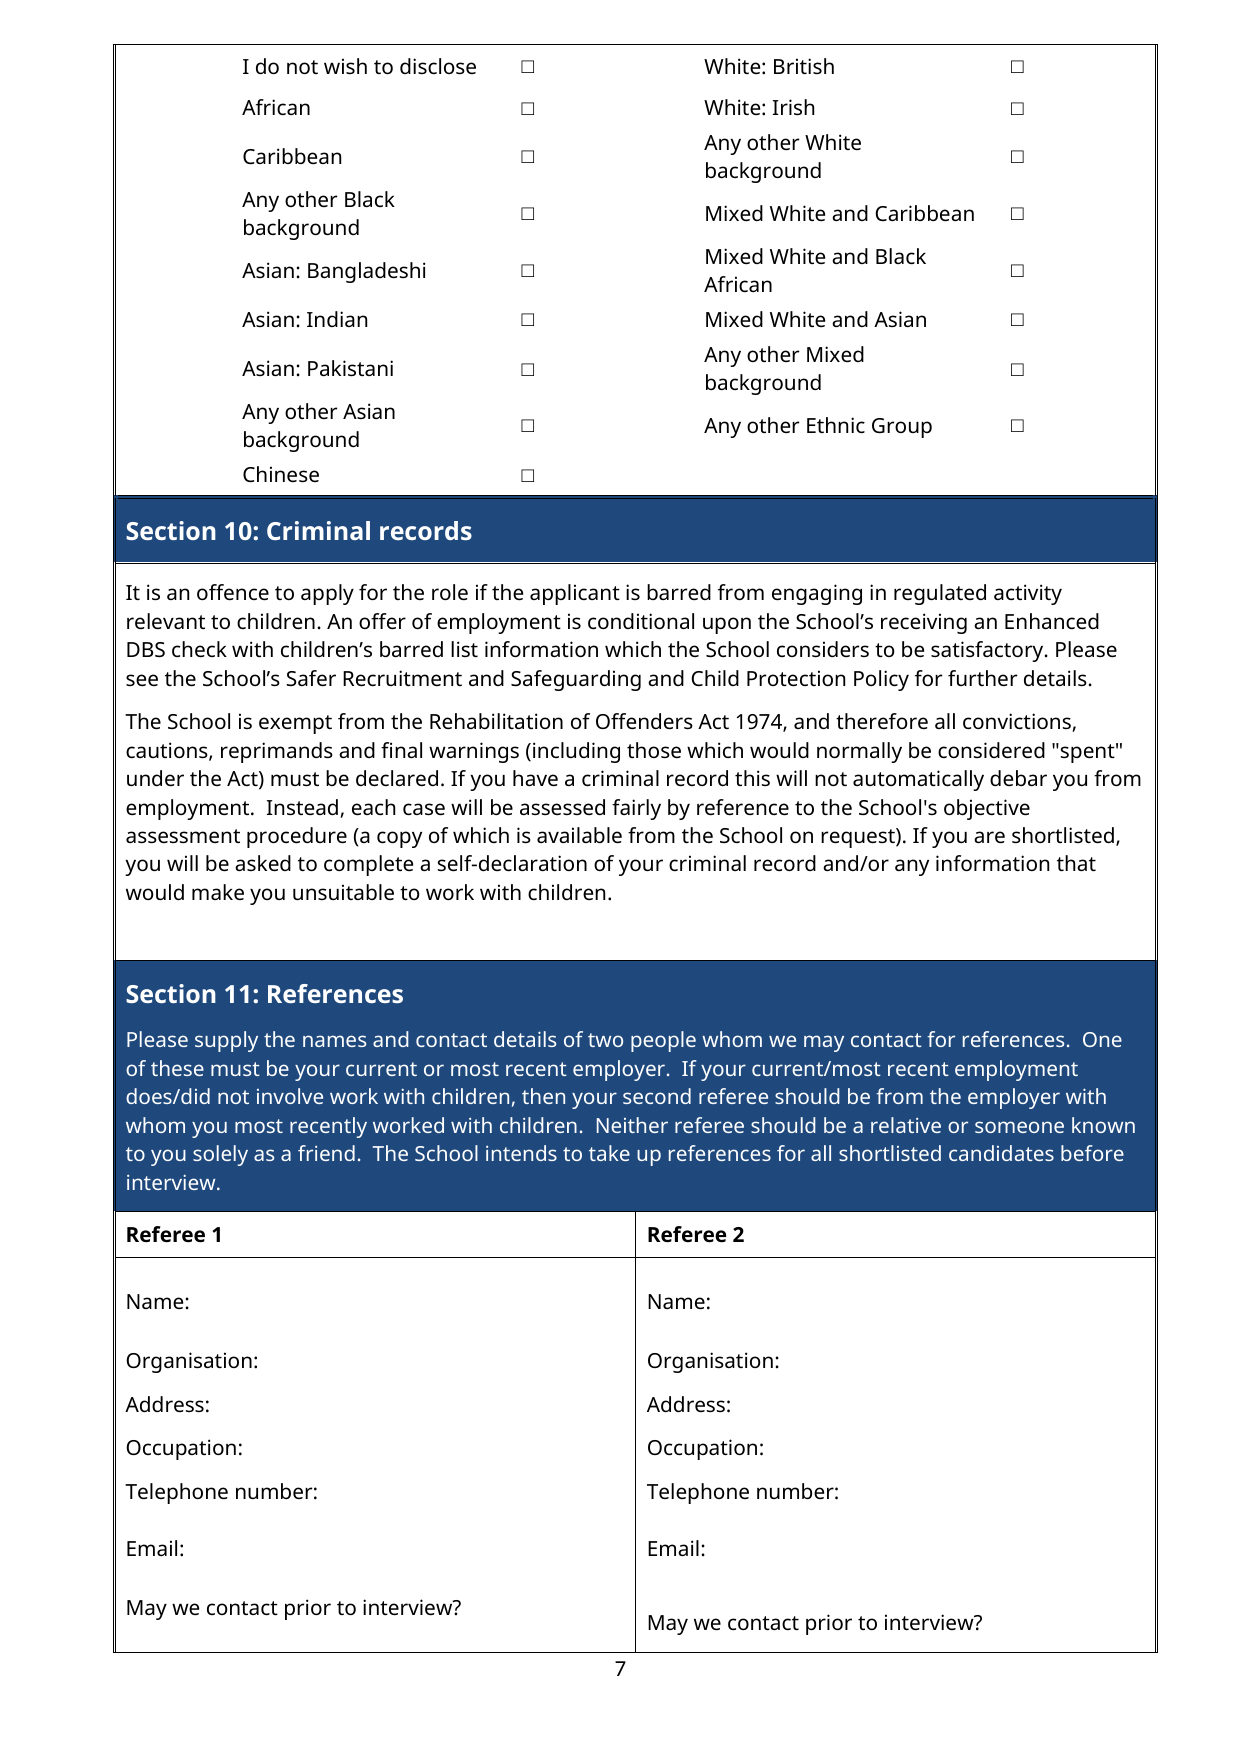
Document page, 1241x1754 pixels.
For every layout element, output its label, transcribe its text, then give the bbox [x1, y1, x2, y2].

table_cell Name: Organisation: Address: Occupation: Telephone number: Email: May we contact prior to interview? [636, 1258, 1155, 1652]
table_cell It is an offence to apply for the role if the applicant is barred from engaging in regulated activity relevant to children. An offer of employment is conditional upon the School’s receiving an Enhanced DBS check with children’s barred list information which the School considers to be satisfactory. Please see the School’s Safer Recruitment and Safeguarding and Child Protection Policy for further details. The School is exempt from the Rehabilitation of Offenders Act 1974, and therefore all convictions, cautions, reprimands and final warnings (including those which would normally be considered "spent" under the Act) must be declared. If you have a criminal record this will not automatically debar you from employment. Instead, each case will be assessed fairly by reference to the School's objective assessment procedure (a copy of which is available from the School on request). If you are shortlisted, you will be asked to complete a self-declaration of your criminal record and/or any information that would make you unsuitable to work with children. [116, 564, 1155, 960]
table_cell Name: Organisation: Address: Occupation: Telephone number: Email: May we contact prior to interview? [116, 1258, 635, 1652]
table_cell Referee 1 [116, 1212, 635, 1257]
table_cell Referee 2 [636, 1212, 1155, 1257]
table_cell Section 11: References Please supply the names and contact details of two people whom we may contact for references. One of these must be your current or most recent employer. If your current/most recent employment does/did not involve work with children, then your second referee should be from the employer with whom you most recently worked with children. Neither referee should be a relative or someone known to you solely as a friend. The School intends to take up references for all shortlisted candidates before interview. [116, 961, 1155, 1211]
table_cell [116, 45, 1155, 495]
table_cell Section 10: Criminal records [114, 495, 1157, 562]
